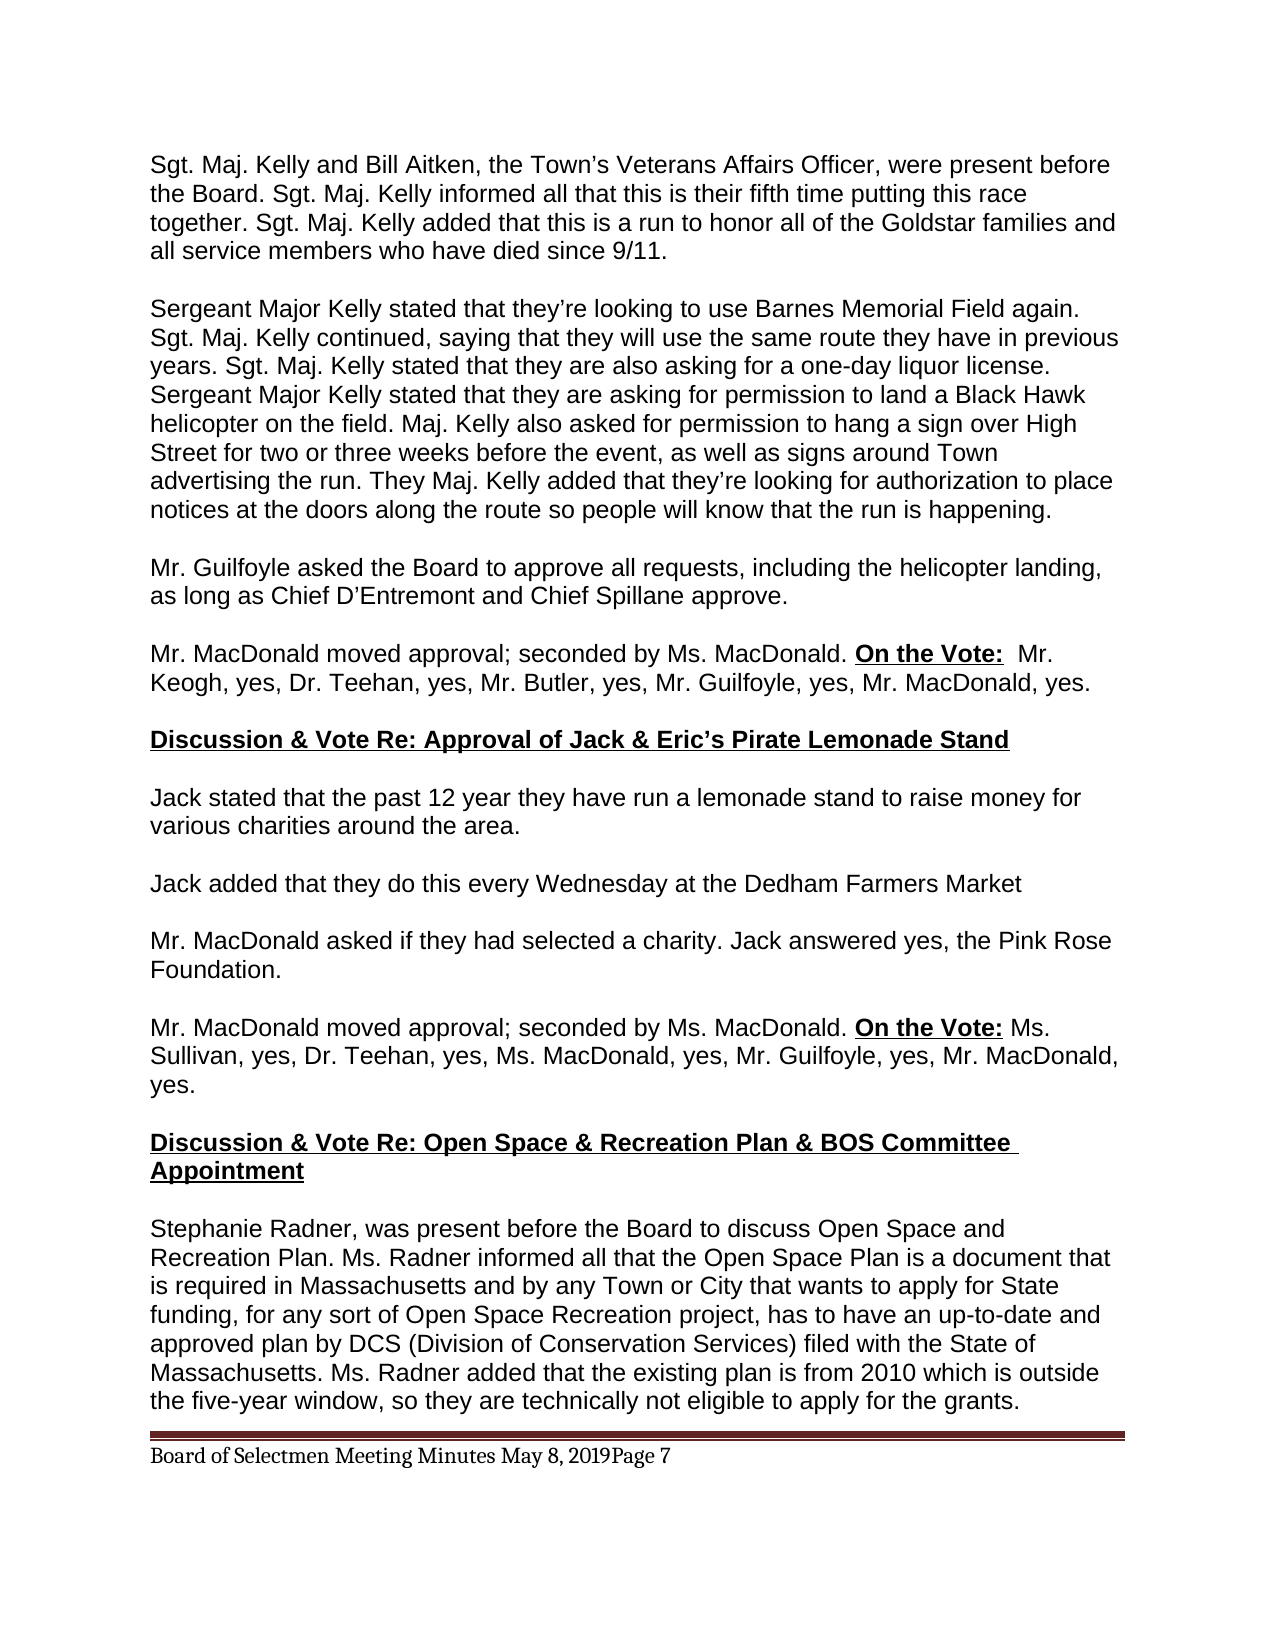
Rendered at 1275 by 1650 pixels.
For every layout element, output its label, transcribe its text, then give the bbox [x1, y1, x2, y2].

text Jack stated that the past 12 year they have run a lemonade stand to raise money for various charities around the area. [150, 782, 1125, 840]
text Sergeant Major Kelly stated that they’re looking to use Barnes Memorial Field again. Sgt. Maj. Kelly continued, saying that they will use the same route they have in previous years. Sgt. Maj. Kelly stated that they are also asking for a one-day liquor license. Sergeant Major Kelly stated that they are asking for permission to land a Black Hawk helicopter on the field. Maj. Kelly also asked for permission to hang a sign over High Street for two or three weeks before the event, as well as signs around Town advertising the run. They Maj. Kelly added that they’re looking for authorization to place notices at the doors along the route so people will know that the run is happening. [150, 294, 1125, 524]
text Mr. Guilfoyle asked the Board to approve all requests, including the helicopter landing, as long as Chief D’Entremont and Chief Spillane approve. [150, 552, 1125, 610]
text Mr. MacDonald asked if they had selected a charity. Jack answered yes, the Pink Rose Foundation. [150, 926, 1125, 984]
text Stephanie Radner, was present before the Board to discuss Open Space and Recreation Plan. Ms. Radner informed all that the Open Space Plan is a document that is required in Massachusetts and by any Town or City that wants to apply for State funding, for any sort of Open Space Recreation project, has to have an up-to-date and approved plan by DCS (Division of Conservation Services) filed with the State of Massachusetts. Ms. Radner added that the existing plan is from 2010 which is outside the five-year window, so they are technically not eligible to apply for the grants. [150, 1214, 1125, 1415]
text Discussion & Vote Re: Open Space & Recreation Plan & BOS Committee Appointment [150, 1127, 1125, 1185]
text Discussion & Vote Re: Approval of Jack & Eric’s Pirate Lemonade Stand [150, 725, 1125, 754]
text Mr. MacDonald moved approval; seconded by Ms. MacDonald. On the Vote: Mr. Keogh, yes, Dr. Teehan, yes, Mr. Butler, yes, Mr. Guilfoyle, yes, Mr. MacDonald, yes. [150, 639, 1125, 696]
text Sgt. Maj. Kelly and Bill Aitken, the Town’s Veterans Affairs Officer, were present before the Board. Sgt. Maj. Kelly informed all that this is their fifth time putting this race together. Sgt. Maj. Kelly added that this is a run to honor all of the Goldstar families and all service members who have died since 9/11. [150, 150, 1125, 265]
text Jack added that they do this every Wednesday at the Dedham Farmers Market [150, 869, 1125, 897]
text Mr. MacDonald moved approval; seconded by Ms. MacDonald. On the Vote: Ms. Sullivan, yes, Dr. Teehan, yes, Ms. MacDonald, yes, Mr. Guilfoyle, yes, Mr. MacDonald, yes. [150, 1012, 1125, 1099]
